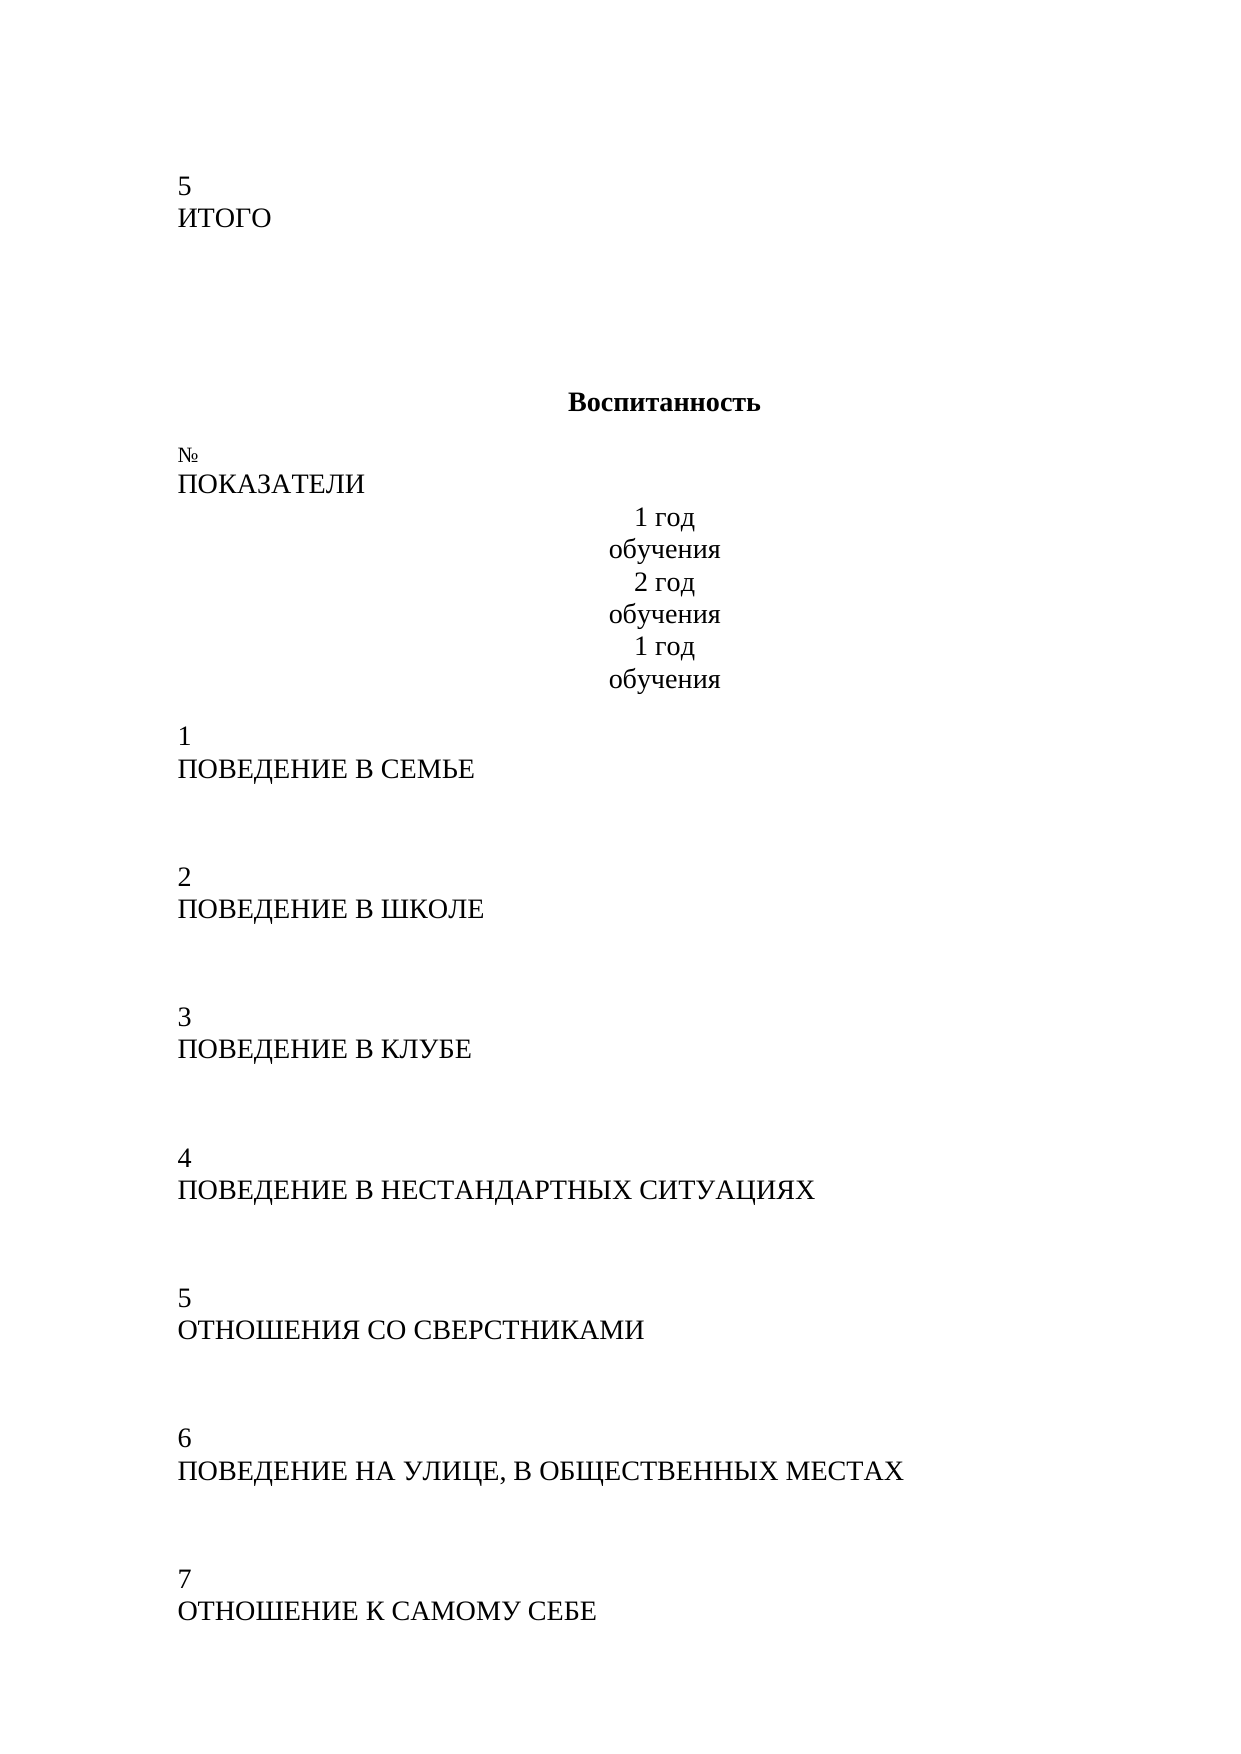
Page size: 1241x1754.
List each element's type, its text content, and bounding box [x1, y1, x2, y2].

text 2 год [177, 564, 1152, 597]
text обучения [177, 662, 1152, 694]
text 2 [177, 860, 1152, 892]
text обучения [177, 597, 1152, 629]
text 1 год [177, 629, 1152, 662]
text 5 [177, 1281, 1152, 1313]
text 4 [177, 1141, 1152, 1173]
text ПОКАЗАТЕЛИ [177, 467, 1152, 500]
text 3 [177, 1000, 1152, 1033]
text 1 [177, 719, 1152, 752]
text ПОВЕДЕНИЕ НА УЛИЦЕ, В ОБЩЕСТВЕННЫХ МЕСТАХ [177, 1454, 1152, 1486]
text 6 [177, 1421, 1152, 1454]
text № [177, 442, 1152, 467]
text ПОВЕДЕНИЕ В СЕМЬЕ [177, 752, 1152, 784]
text ИТОГО [177, 201, 1152, 233]
text 1 год [177, 500, 1152, 532]
text 7 [177, 1562, 1152, 1594]
text 5 [177, 168, 1152, 201]
text Воспитанность [177, 384, 1152, 417]
text ПОВЕДЕНИЕ В ШКОЛЕ [177, 892, 1152, 924]
text ПОВЕДЕНИЕ В НЕСТАНДАРТНЫХ СИТУАЦИЯХ [177, 1173, 1152, 1205]
text ПОВЕДЕНИЕ В КЛУБЕ [177, 1033, 1152, 1065]
text ОТНОШЕНИЯ СО СВЕРСТНИКАМИ [177, 1313, 1152, 1346]
text обучения [177, 532, 1152, 564]
text ОТНОШЕНИЕ К САМОМУ СЕБЕ [177, 1594, 1152, 1627]
